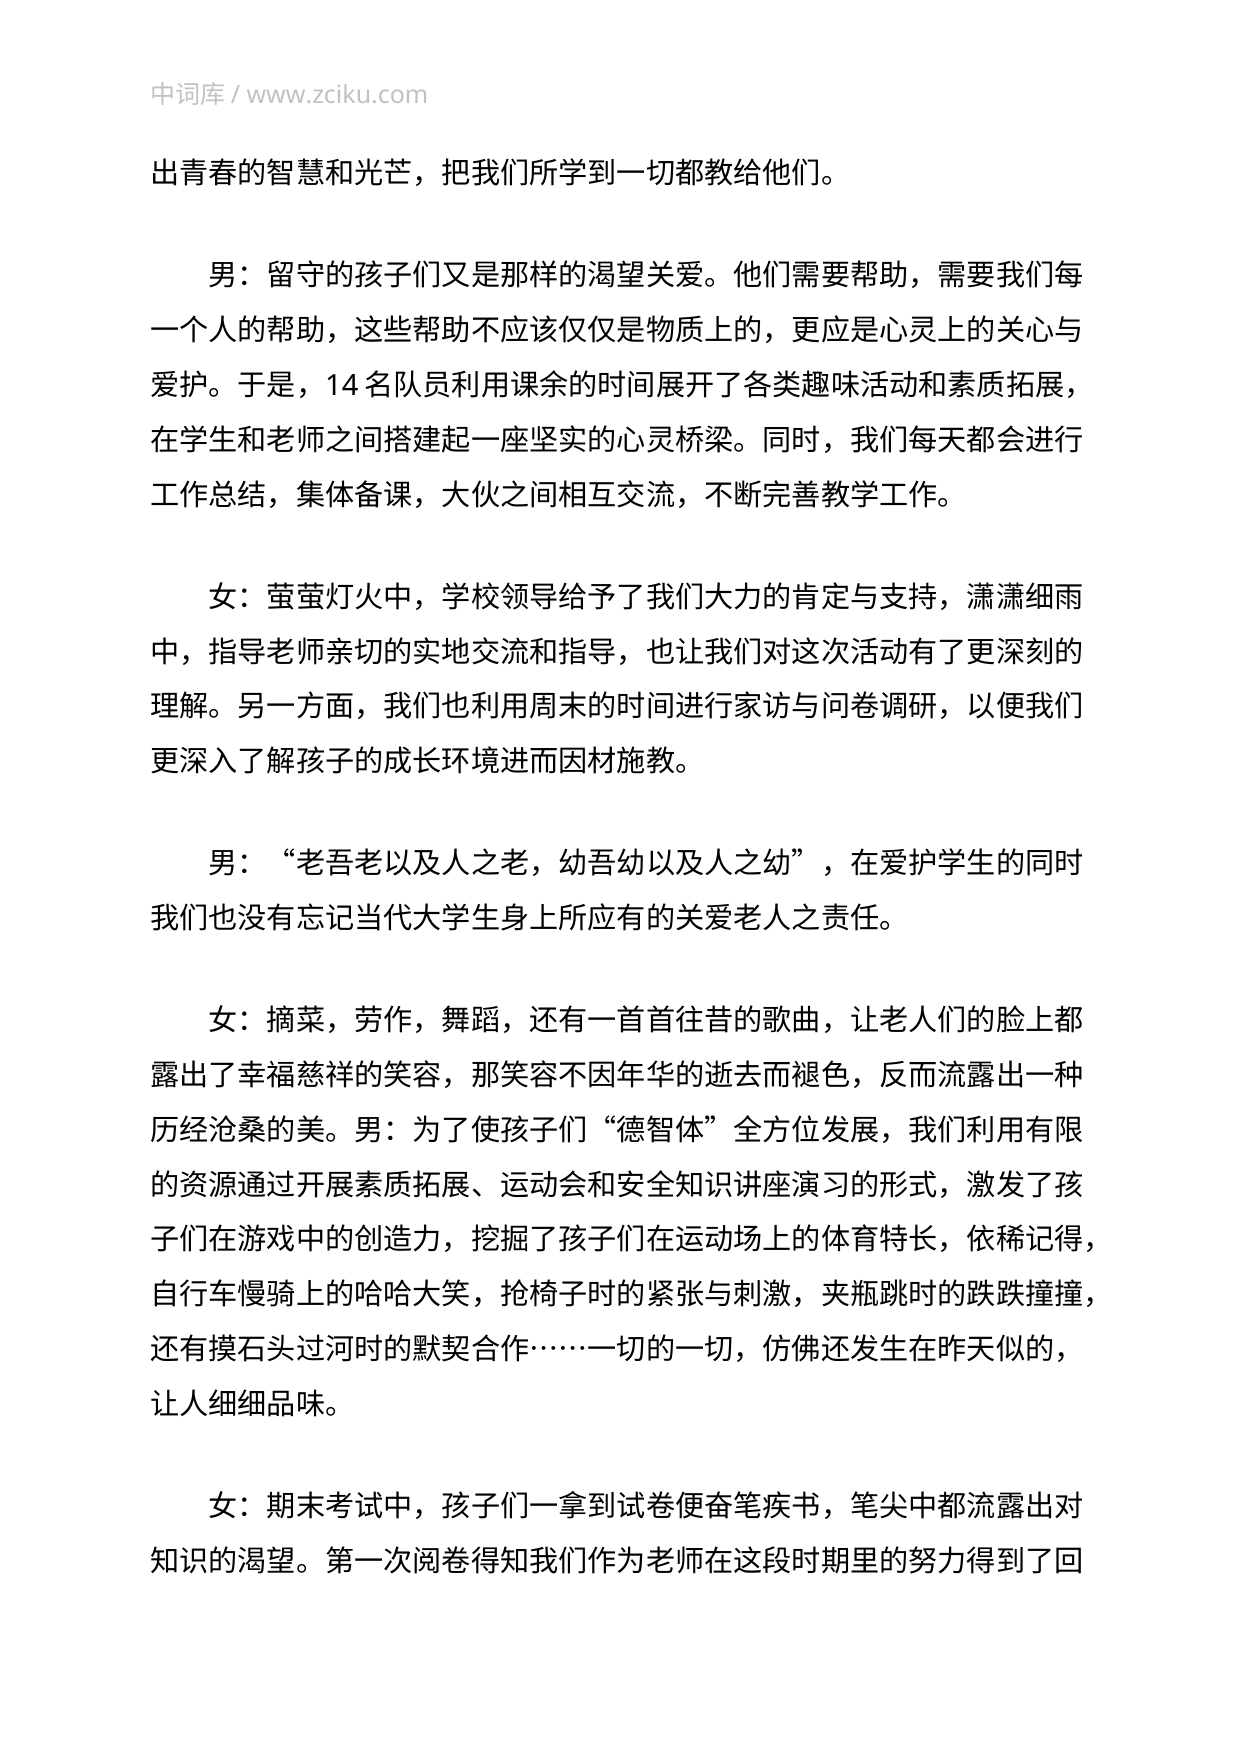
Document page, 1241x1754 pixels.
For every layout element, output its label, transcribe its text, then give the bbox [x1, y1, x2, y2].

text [150, 150, 1090, 192]
text 女：萤萤灯火中，学校领导给予了我们大力的肯定与支持，潇潇细雨中，指导老师亲切的实地交流和指导，也让我们对这次活动有了更深刻的理解。另一方面，我们也利用周末的时间进行家访与问卷调研，以便我们更深入了解孩子的成长环境进而因材施教。 [150, 573, 1090, 780]
text 女：摘菜，劳作，舞蹈，还有一首首往昔的歌曲，让老人们的脸上都露出了幸福慈祥的笑容，那笑容不因年华的逝去而褪色，反而流露出一种历经沧桑的美。男：为了使孩子们“德智体”全方位发展，我们利用有限的资源通过开展素质拓展、运动会和安全知识讲座演习的形式，激发了孩子们在游戏中的创造力，挖掘了孩子们在运动场上的体育特长，依稀记得，自行车慢骑上的哈哈大笑，抢椅子时的紧张与刺激，夹瓶跳时的跌跌撞撞，还有摸石头过河时的默契合作……一切的一切，仿佛还发生在昨天似的，让人细细品味。 [150, 996, 1090, 1423]
text 男：“老吾老以及人之老，幼吾幼以及人之幼”，在爱护学生的同时我们也没有忘记当代大学生身上所应有的关爱老人之责任。 [150, 840, 1090, 937]
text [150, 1482, 1090, 1579]
text 男：留守的孩子们又是那样的渴望关爱。他们需要帮助，需要我们每一个人的帮助，这些帮助不应该仅仅是物质上的，更应是心灵上的关心与爱护。于是，14名队员利用课余的时间展开了各类趣味活动和素质拓展，在学生和老师之间搭建起一座坚实的心灵桥梁。同时，我们每天都会进行工作总结，集体备课，大伙之间相互交流，不断完善教学工作。 [150, 252, 1090, 514]
